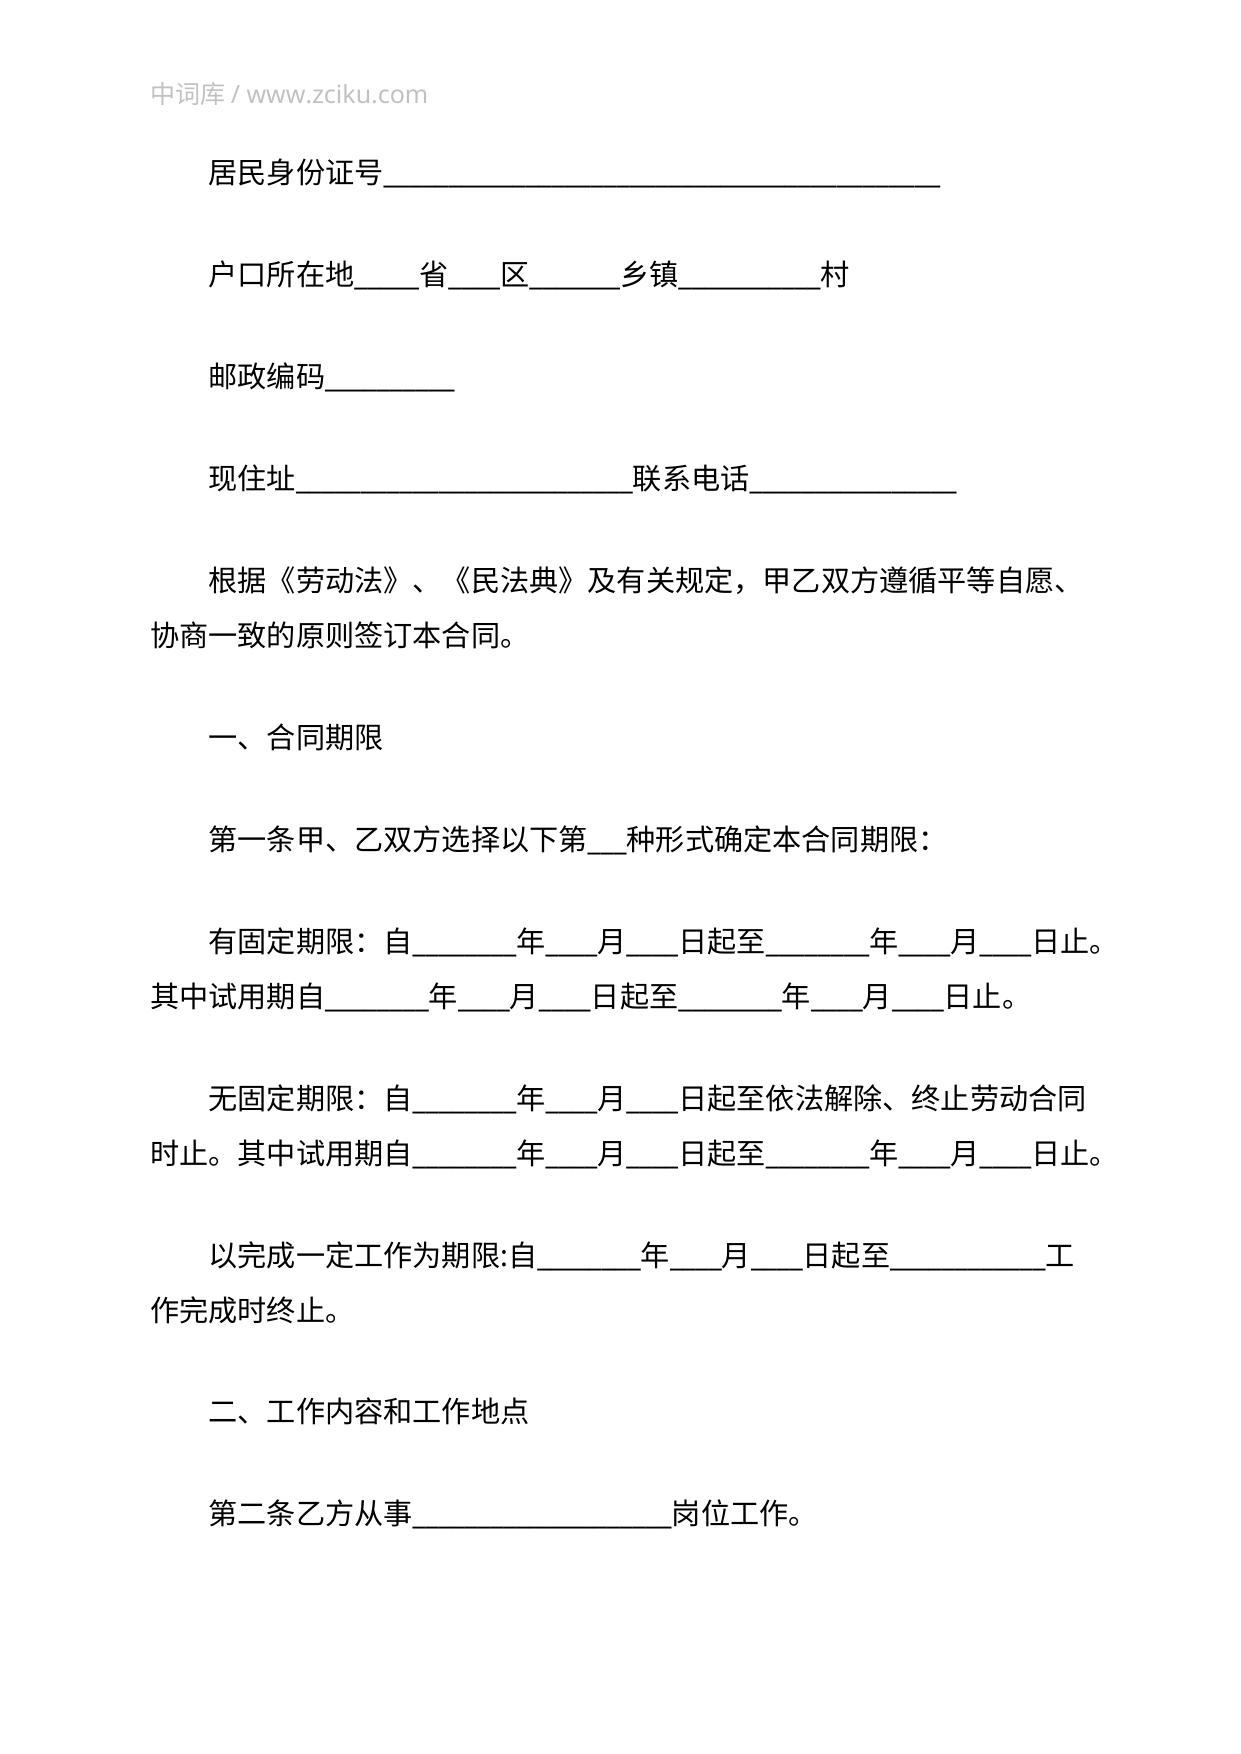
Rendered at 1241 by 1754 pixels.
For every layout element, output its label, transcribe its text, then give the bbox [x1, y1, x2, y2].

text 户口所在地_____省____区_______乡镇___________村 [150, 252, 1090, 294]
text 无固定期限：自________年____月____日起至依法解除、终止劳动合同时止。其中试用期自________年____月____日起至________年____月____日止。 [150, 1075, 1090, 1173]
text 第二条乙方从事____________________岗位工作。 [150, 1491, 1090, 1533]
text 二、工作内容和工作地点 [150, 1389, 1090, 1431]
text 有固定期限：自________年____月____日起至________年____月____日止。其中试用期自________年____月____日起至________年____月____日止。 [150, 918, 1090, 1016]
text 以完成一定工作为期限:自________年____月____日起至____________工作完成时终止。 [150, 1232, 1090, 1329]
text 现住址__________________________联系电话________________ [150, 456, 1090, 498]
text 居民身份证号___________________________________________ [150, 150, 1090, 192]
text 邮政编码__________ [150, 354, 1090, 396]
text 根据《劳动法》、《民法典》及有关规定，甲乙双方遵循平等自愿、协商一致的原则签订本合同。 [150, 558, 1090, 655]
text 一、合同期限 [150, 714, 1090, 757]
text 第一条甲、乙双方选择以下第___种形式确定本合同期限： [150, 816, 1090, 859]
